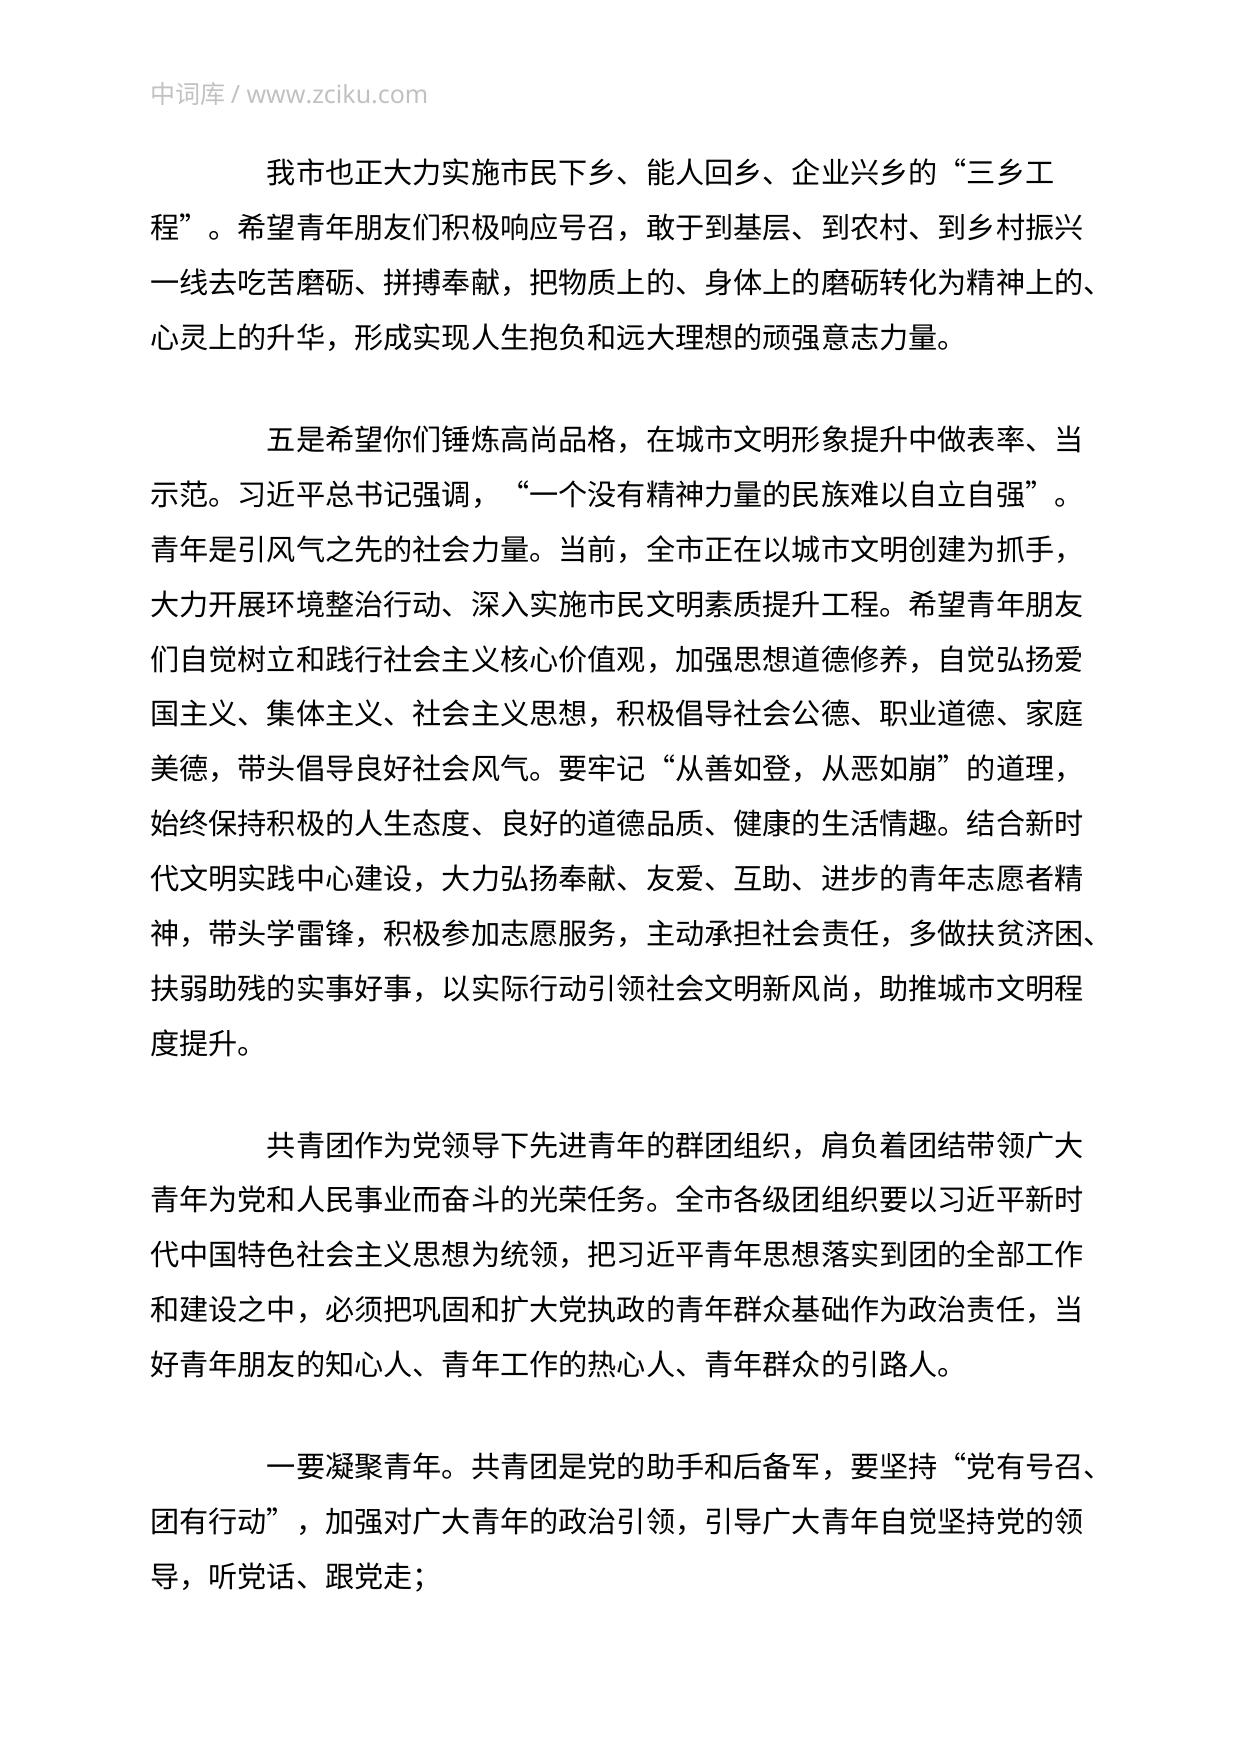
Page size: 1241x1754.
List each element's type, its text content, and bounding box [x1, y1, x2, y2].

text 一要凝聚青年。共青团是党的助手和后备军，要坚持“党有号召、团有行动”，加强对广大青年的政治引领，引导广大青年自觉坚持党的领导，听党话、跟党走； [150, 1443, 1090, 1596]
text 我市也正大力实施市民下乡、能人回乡、企业兴乡的“三乡工程”。希望青年朋友们积极响应号召，敢于到基层、到农村、到乡村振兴一线去吃苦磨砺、拼搏奉献，把物质上的、身体上的磨砺转化为精神上的、心灵上的升华，形成实现人生抱负和远大理想的顽强意志力量。 [150, 150, 1090, 357]
text 共青团作为党领导下先进青年的群团组织，肩负着团结带领广大青年为党和人民事业而奋斗的光荣任务。全市各级团组织要以习近平新时代中国特色社会主义思想为统领，把习近平青年思想落实到团的全部工作和建设之中，必须把巩固和扩大党执政的青年群众基础作为政治责任，当好青年朋友的知心人、青年工作的热心人、青年群众的引路人。 [150, 1122, 1090, 1384]
text 五是希望你们锤炼高尚品格，在城市文明形象提升中做表率、当示范。习近平总书记强调，“一个没有精神力量的民族难以自立自强”。青年是引风气之先的社会力量。当前，全市正在以城市文明创建为抓手，大力开展环境整治行动、深入实施市民文明素质提升工程。希望青年朋友们自觉树立和践行社会主义核心价值观，加强思想道德修养，自觉弘扬爱国主义、集体主义、社会主义思想，积极倡导社会公德、职业道德、家庭美德，带头倡导良好社会风气。要牢记“从善如登，从恶如崩”的道理，始终保持积极的人生态度、良好的道德品质、健康的生活情趣。结合新时代文明实践中心建设，大力弘扬奉献、友爱、互助、进步的青年志愿者精神，带头学雷锋，积极参加志愿服务，主动承担社会责任，多做扶贫济困、扶弱助残的实事好事，以实际行动引领社会文明新风尚，助推城市文明程度提升。 [150, 416, 1090, 1063]
